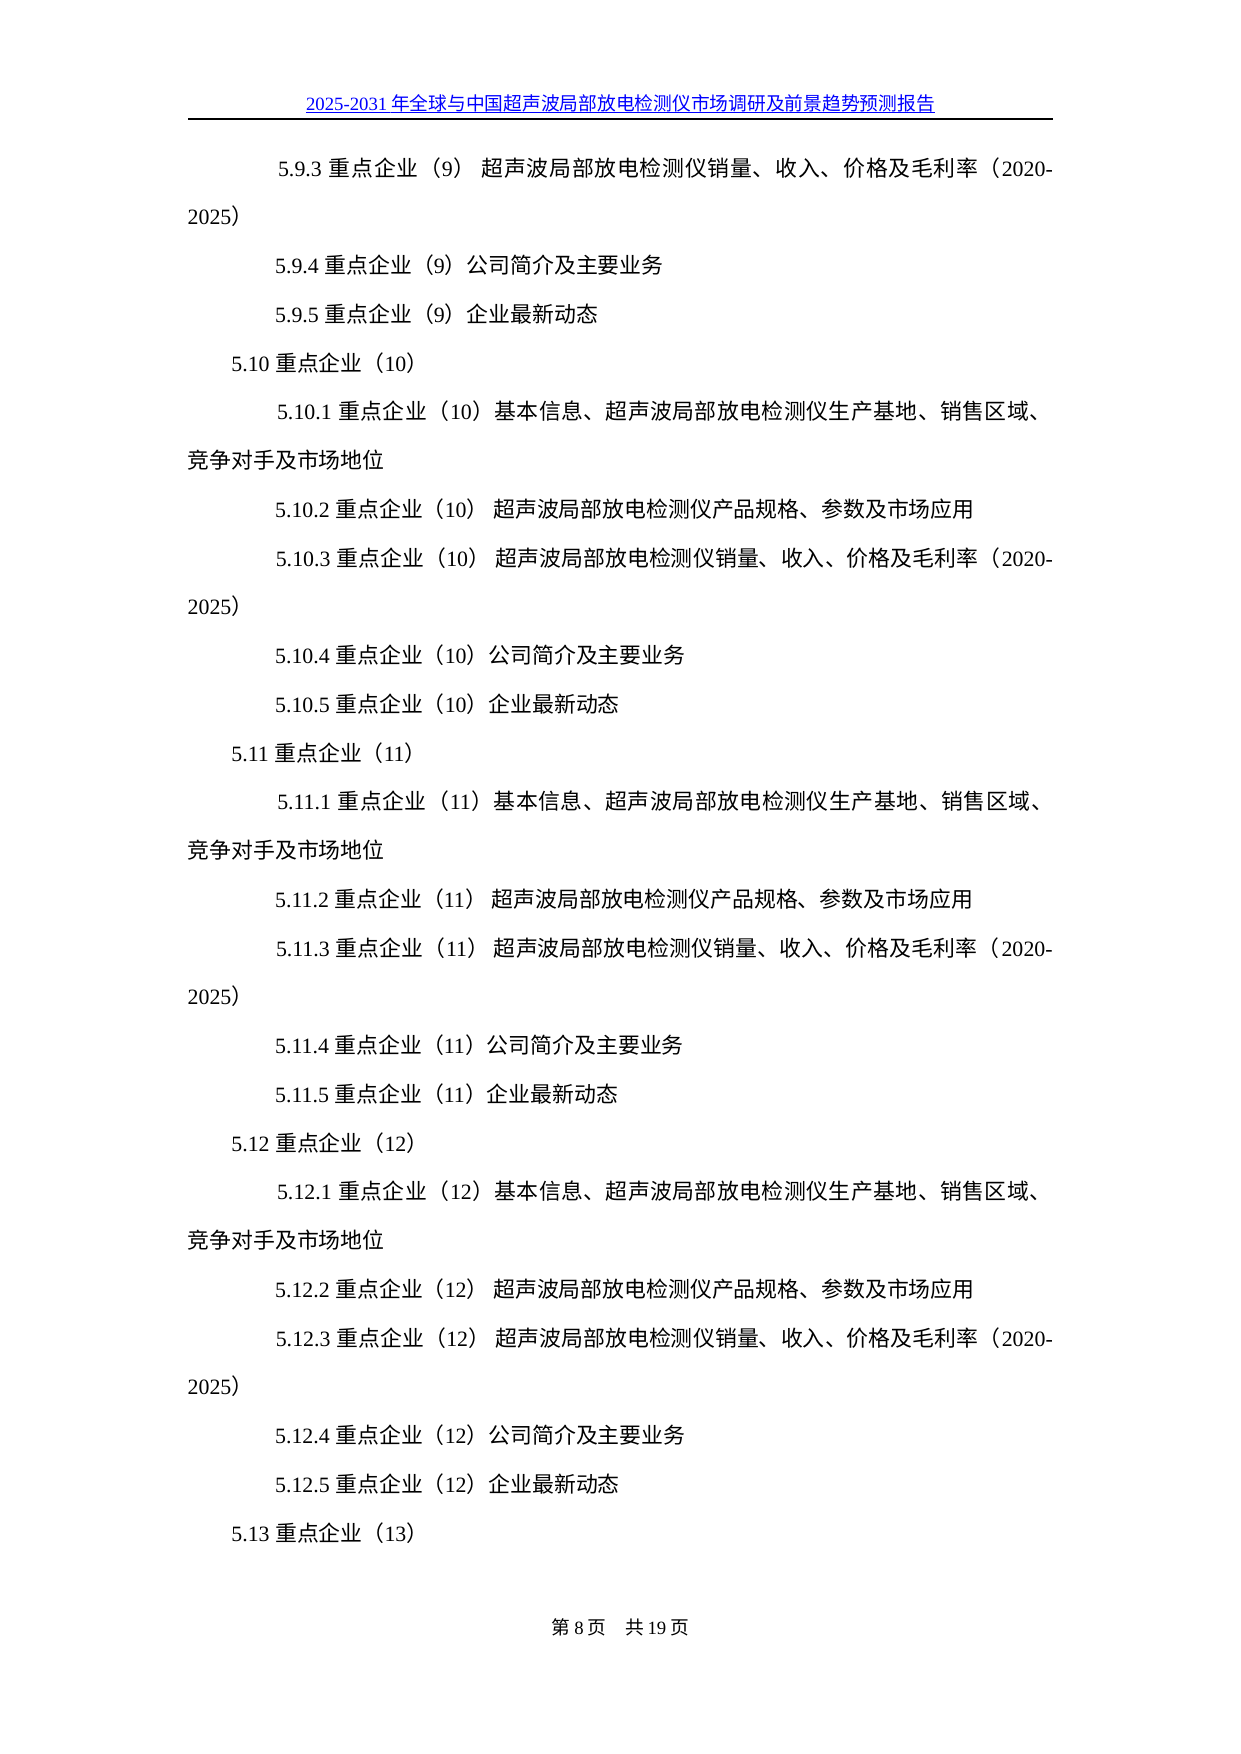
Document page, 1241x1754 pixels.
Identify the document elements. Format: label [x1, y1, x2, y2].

text [187, 150, 1053, 1548]
